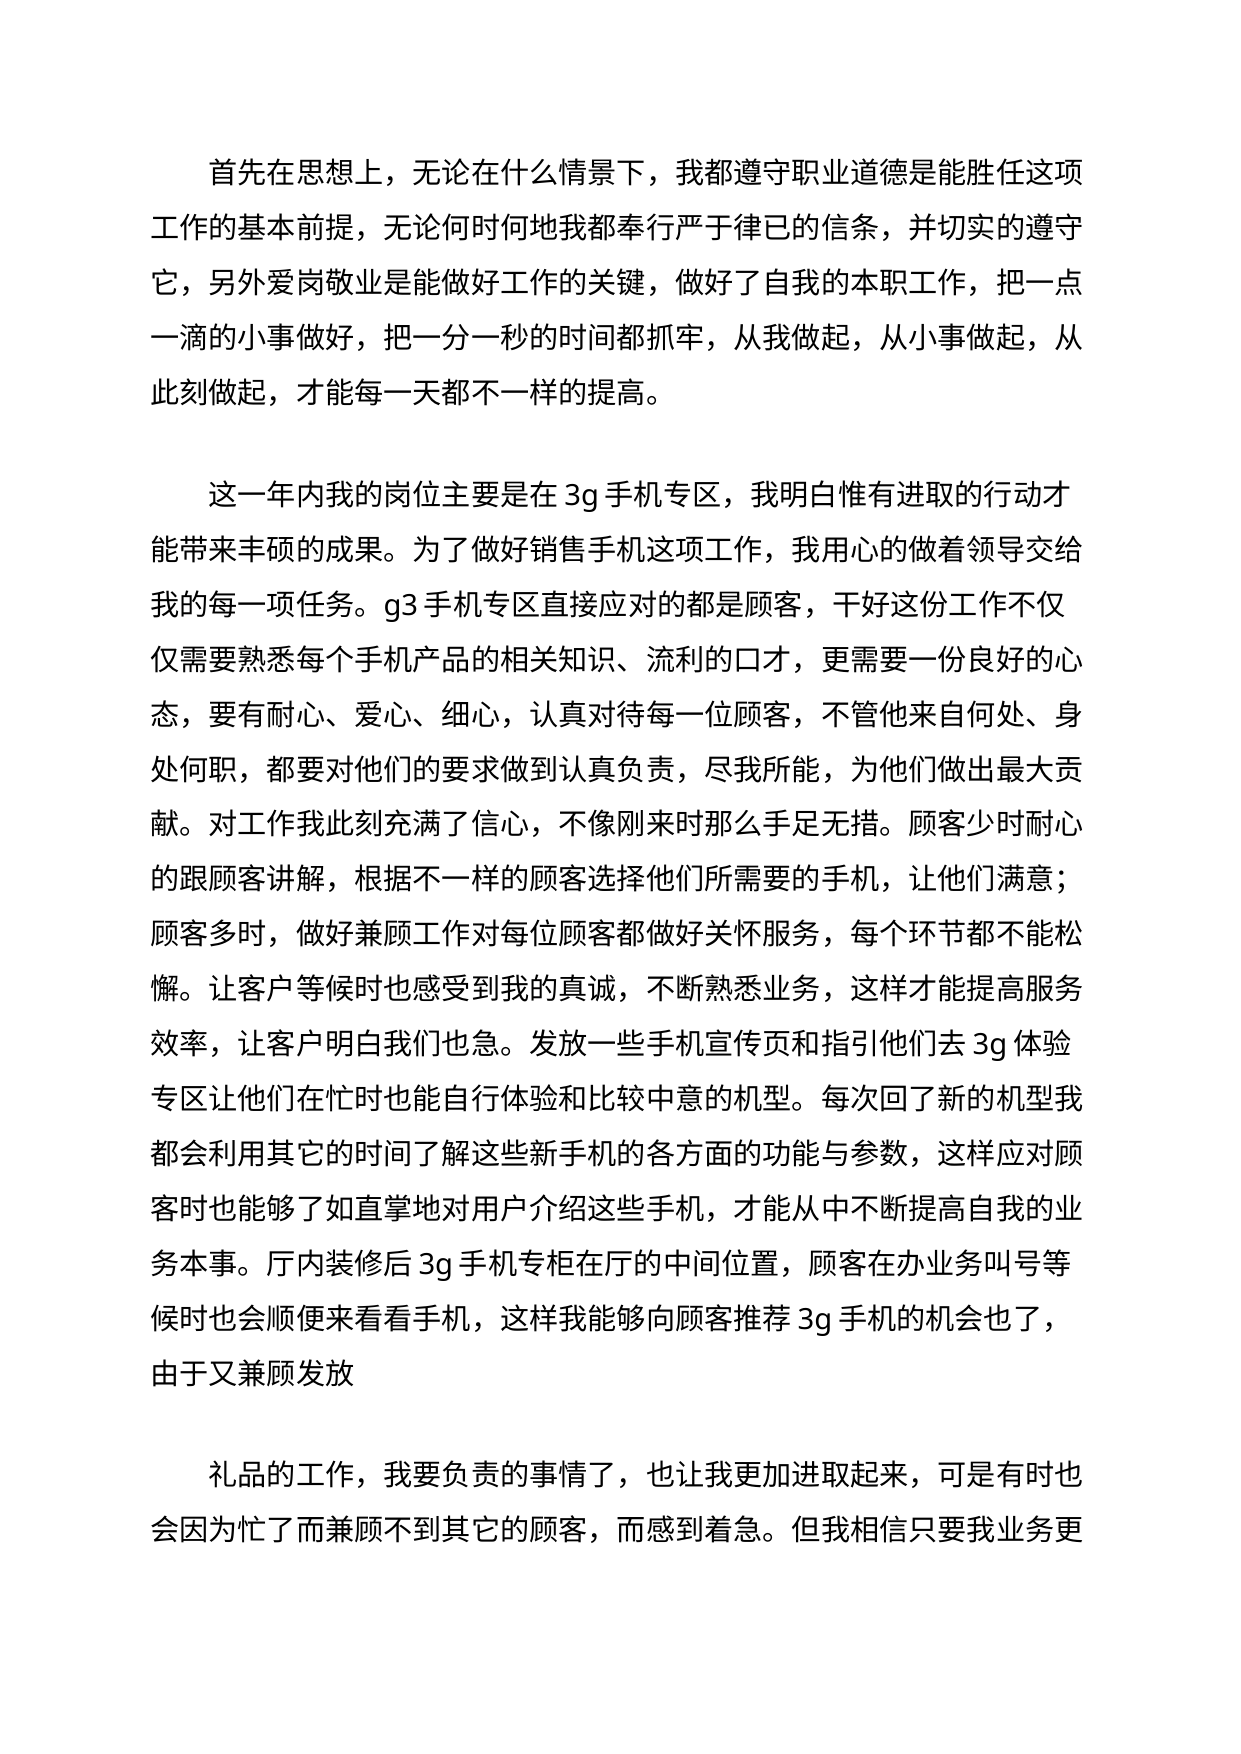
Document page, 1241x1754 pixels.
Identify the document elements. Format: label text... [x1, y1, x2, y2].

text 这一年内我的岗位主要是在3g手机专区，我明白惟有进取的行动才能带来丰硕的成果。为了做好销售手机这项工作，我用心的做着领导交给我的每一项任务。g3手机专区直接应对的都是顾客，干好这份工作不仅仅需要熟悉每个手机产品的相关知识、流利的口才，更需要一份良好的心态，要有耐心、爱心、细心，认真对待每一位顾客，不管他来自何处、身处何职，都要对他们的要求做到认真负责，尽我所能，为他们做出最大贡献。对工作我此刻充满了信心，不像刚来时那么手足无措。顾客少时耐心的跟顾客讲解，根据不一样的顾客选择他们所需要的手机，让他们满意；顾客多时，做好兼顾工作对每位顾客都做好关怀服务，每个环节都不能松懈。让客户等候时也感受到我的真诚，不断熟悉业务，这样才能提高服务效率，让客户明白我们也急。发放一些手机宣传页和指引他们去3g体验专区让他们在忙时也能自行体验和比较中意的机型。每次回了新的机型我都会利用其它的时间了解这些新手机的各方面的功能与参数，这样应对顾客时也能够了如直掌地对用户介绍这些手机，才能从中不断提高自我的业务本事。厅内装修后3g手机专柜在厅的中间位置，顾客在办业务叫号等候时也会顺便来看看手机，这样我能够向顾客推荐3g手机的机会也了，由于又兼顾发放 [150, 471, 1090, 1392]
text 首先在思想上，无论在什么情景下，我都遵守职业道德是能胜任这项工作的基本前提，无论何时何地我都奉行严于律已的信条，并切实的遵守它，另外爱岗敬业是能做好工作的关键，做好了自我的本职工作，把一点一滴的小事做好，把一分一秒的时间都抓牢，从我做起，从小事做起，从此刻做起，才能每一天都不一样的提高。 [150, 150, 1090, 412]
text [150, 1452, 1090, 1549]
